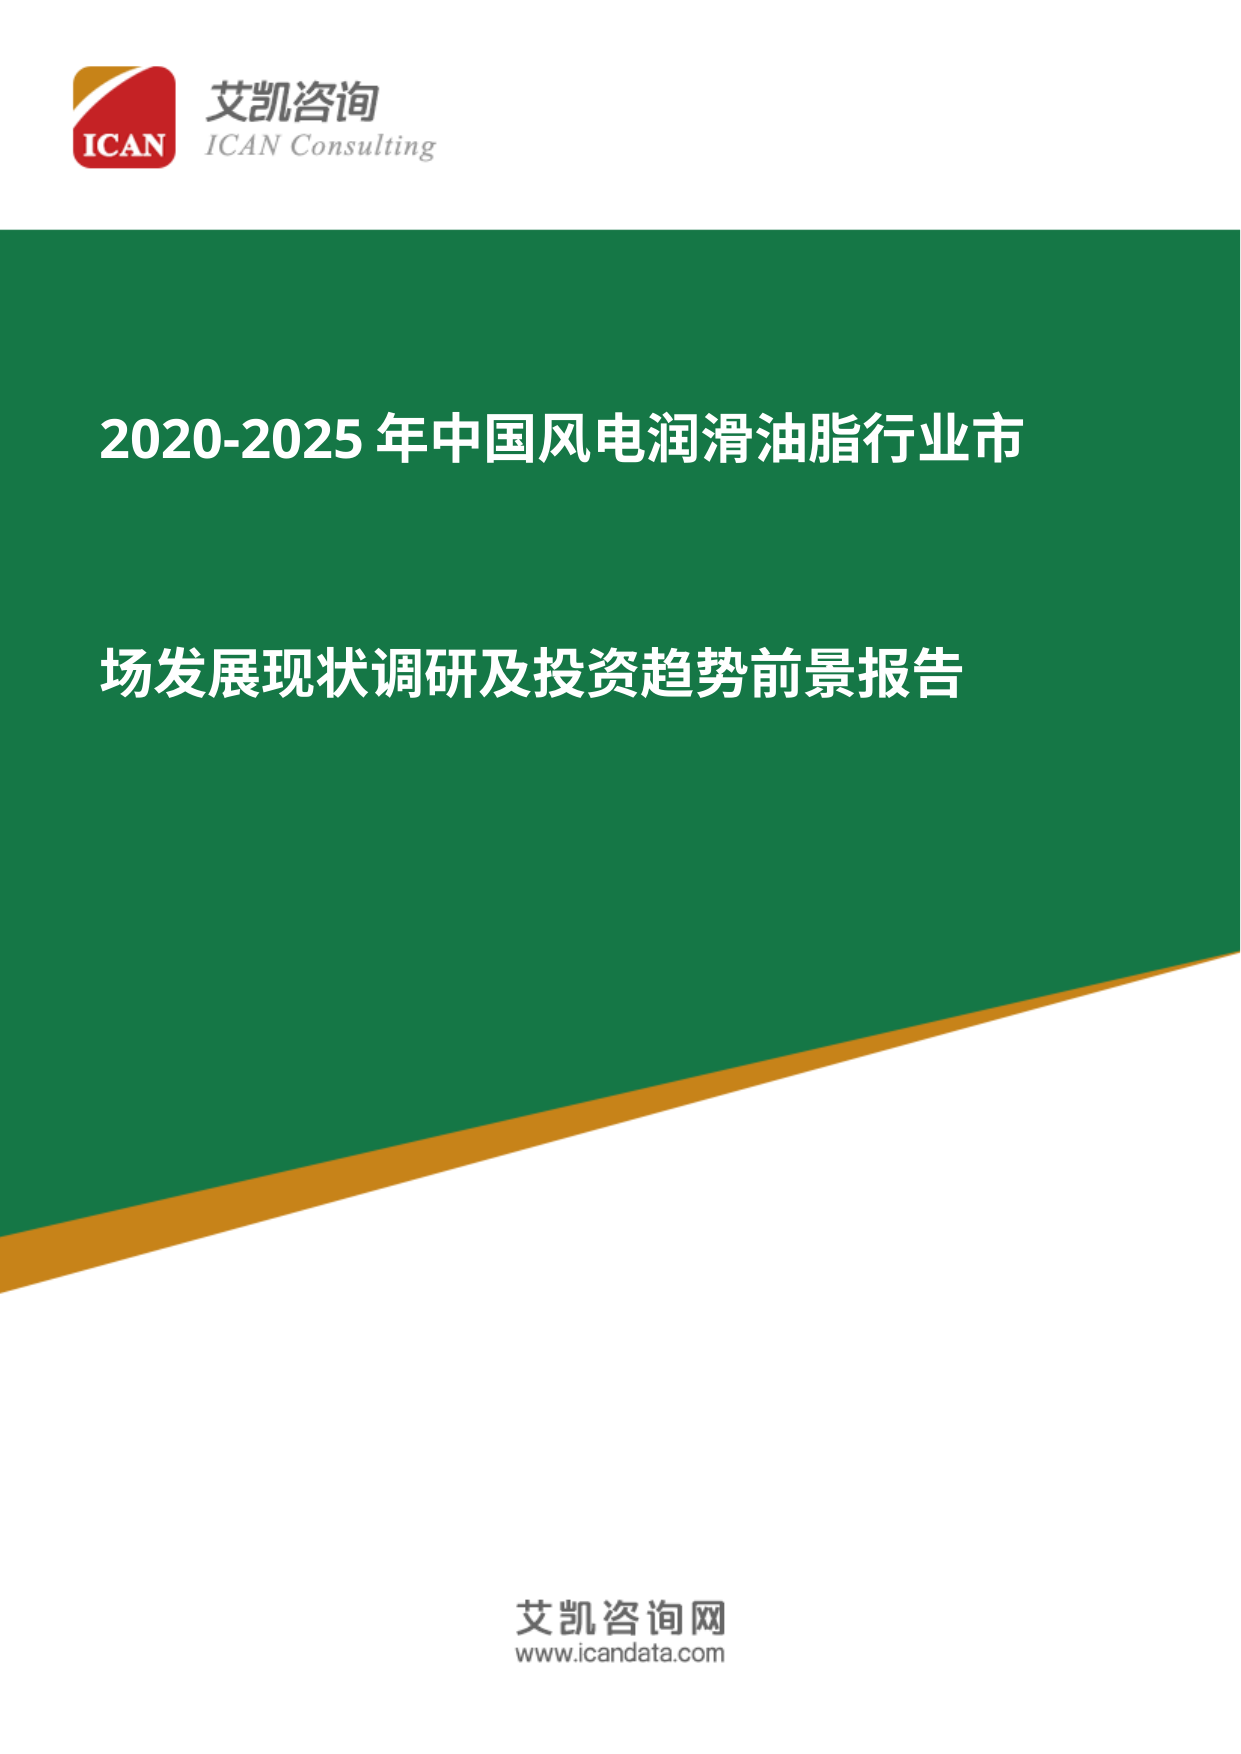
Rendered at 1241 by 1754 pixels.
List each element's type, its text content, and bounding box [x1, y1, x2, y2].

picture [0, 5, 1241, 1754]
subtitle 2020-2025年中国风电润滑油脂行业市场发展现状调研及投资趋势前景报告 [99, 386, 1053, 718]
